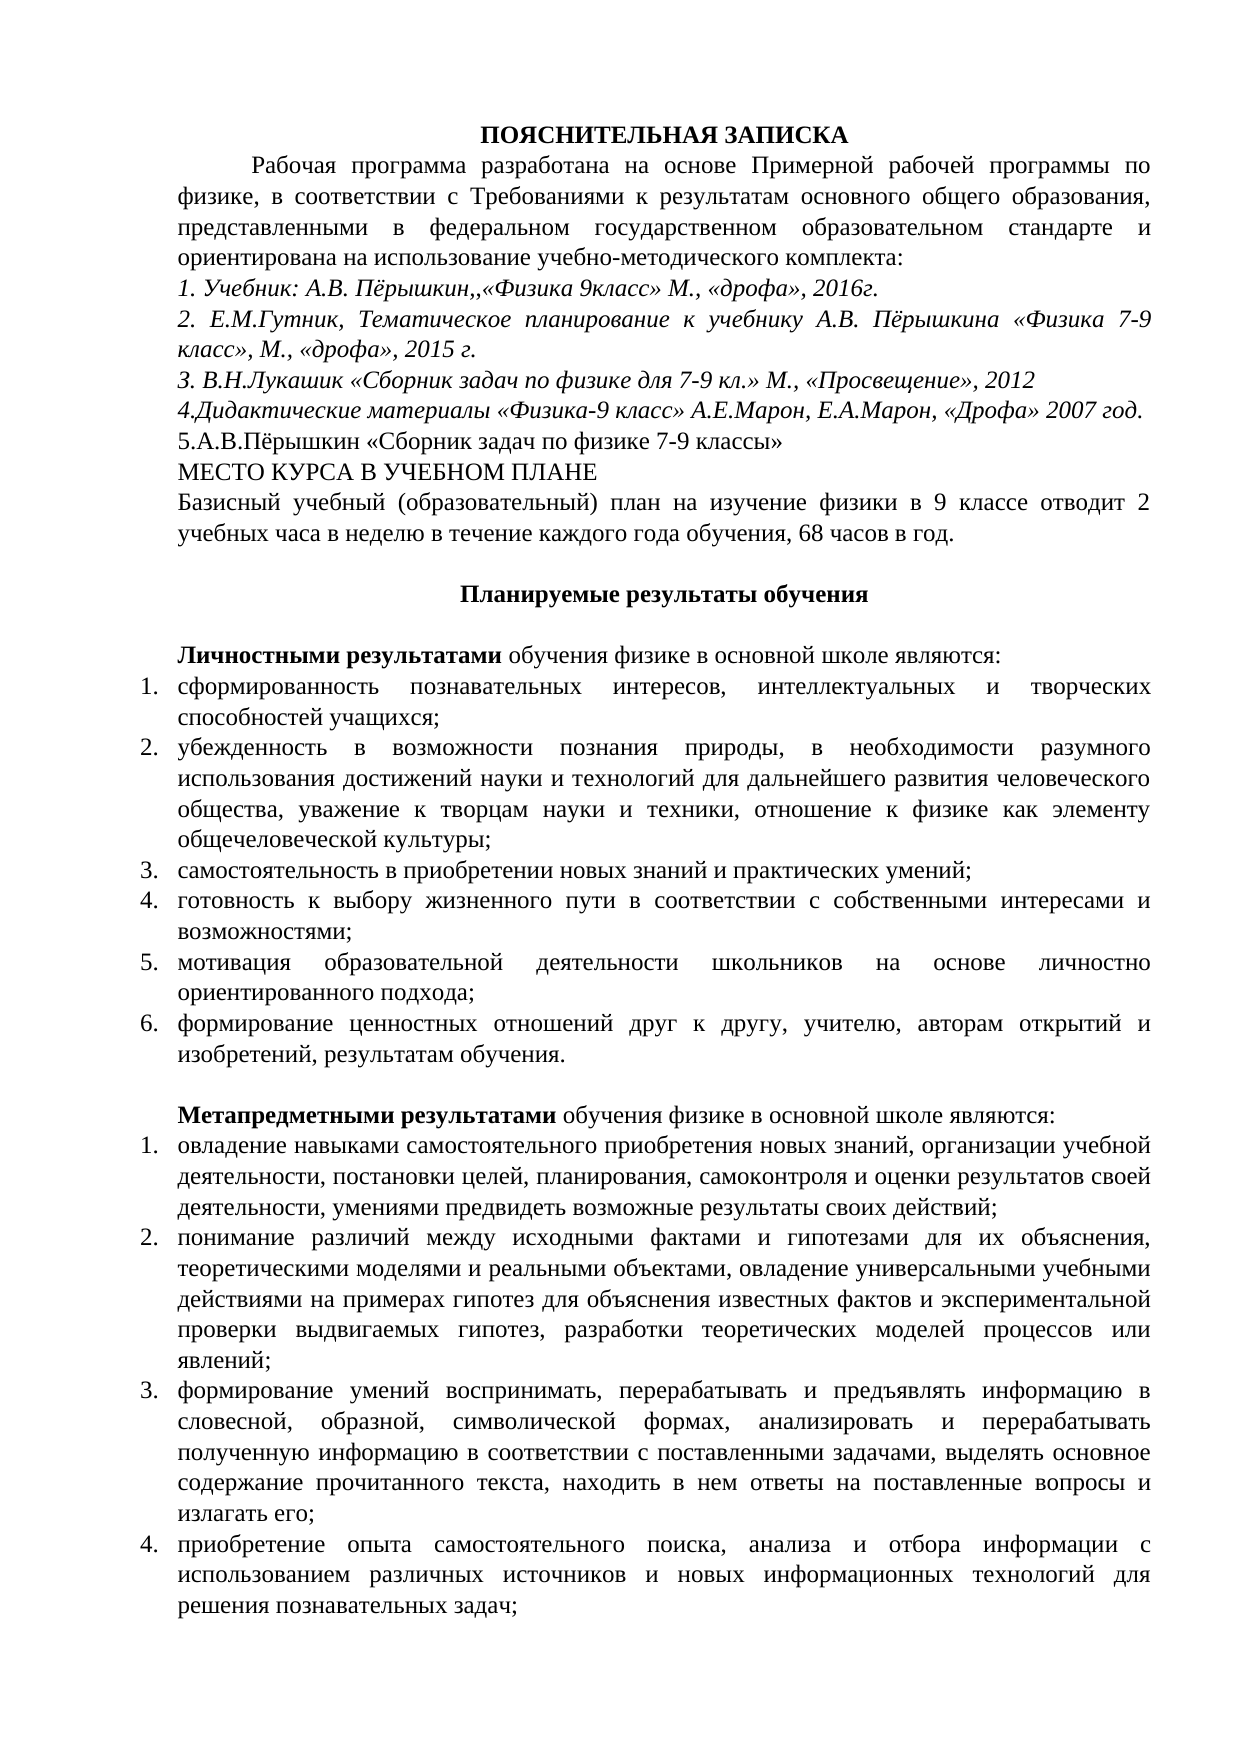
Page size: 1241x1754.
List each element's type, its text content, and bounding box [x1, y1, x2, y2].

list формирование умений воспринимать, перерабатывать и предъявлять информацию в словесной, образной, символической формах, анализировать и перерабатывать полученную информацию в соответствии с поставленными задачами, выделять основное содержание прочитанного текста, находить в нем ответы на поставленные вопросы и излагать его; [140, 1374, 1152, 1527]
text 5.А.В.Пёрышкин «Сборник задач по физике 7-9 классы» [177, 424, 1152, 455]
text 2. Е.М.Гутник, Тематическое планирование к учебнику А.В. Пёрышкина «Физика 7-9 класс», М., «дрофа», 2015 г. [177, 302, 1152, 363]
list приобретение опыта самостоятельного поиска, анализа и отбора информации с использованием различных источников и новых информационных технологий для решения познавательных задач; [140, 1527, 1152, 1619]
text Базисный учебный (образовательный) план на изучение физики в 9 классе отводит 2 учебных часа в неделю в течение каждого года обучения, 68 часов в год. [177, 486, 1152, 547]
text Личностными результатами обучения физике в основной школе являются: [177, 639, 1152, 669]
text Планируемые результаты обучения [177, 577, 1152, 608]
text Метапредметными результатами обучения физике в основной школе являются: [177, 1098, 1152, 1129]
text МЕСТО КУРСА В УЧЕБНОМ ПЛАНЕ [177, 455, 1152, 486]
list сформированность познавательных интересов, интеллектуальных и творческих способностей учащихся; [140, 669, 1152, 731]
list формирование ценностных отношений друг к другу, учителю, авторам открытий и изобретений, результатам обучения. [140, 1006, 1152, 1067]
list мотивация образовательной деятельности школьников на основе личностно ориентированного подхода; [140, 945, 1152, 1006]
list понимание различий между исходными фактами и гипотезами для их объяснения, теоретическими моделями и реальными объектами, овладение универсальными учебными действиями на примерах гипотез для объяснения известных фактов и экспериментальной проверки выдвигаемых гипотез, разработки теоретических моделей процессов или явлений; [140, 1221, 1152, 1374]
text З. В.Н.Лукашик «Сборник задач по физике для 7-9 кл.» М., «Просвещение», 2012 [177, 363, 1152, 394]
text 4.Дидактические материалы «Физика-9 класс» А.Е.Марон, Е.А.Марон, «Дрофа» 2007 год. [177, 394, 1152, 424]
text ПОЯСНИТЕЛЬНАЯ ЗАПИСКА [177, 118, 1152, 149]
list готовность к выбору жизненного пути в соответствии с собственными интересами и возможностями; [140, 884, 1152, 945]
list убежденность в возможности познания природы, в необходимости разумного использования достижений науки и технологий для дальнейшего развития человеческого общества, уважение к творцам науки и техники, отношение к физике как элементу общечеловеческой культуры; [140, 731, 1152, 853]
list самостоятельность в приобретении новых знаний и практических умений; [140, 853, 1152, 884]
text Рабочая программа разработана на основе Примерной рабочей программы по физике, в соответствии с Требованиями к результатам основного общего образования, представленными в федеральном государственном образовательном стандарте и ориентирована на использование учебно-методического комплекта: [177, 149, 1152, 271]
list овладение навыками самостоятельного приобретения новых знаний, организации учебной деятельности, постановки целей, планирования, самоконтроля и оценки результатов своей деятельности, умениями предвидеть возможные результаты своих действий; [140, 1129, 1152, 1221]
text 1. Учебник: А.В. Пёрышкин,,«Физика 9класс» М., «дрофа», 2016г. [177, 271, 1152, 302]
